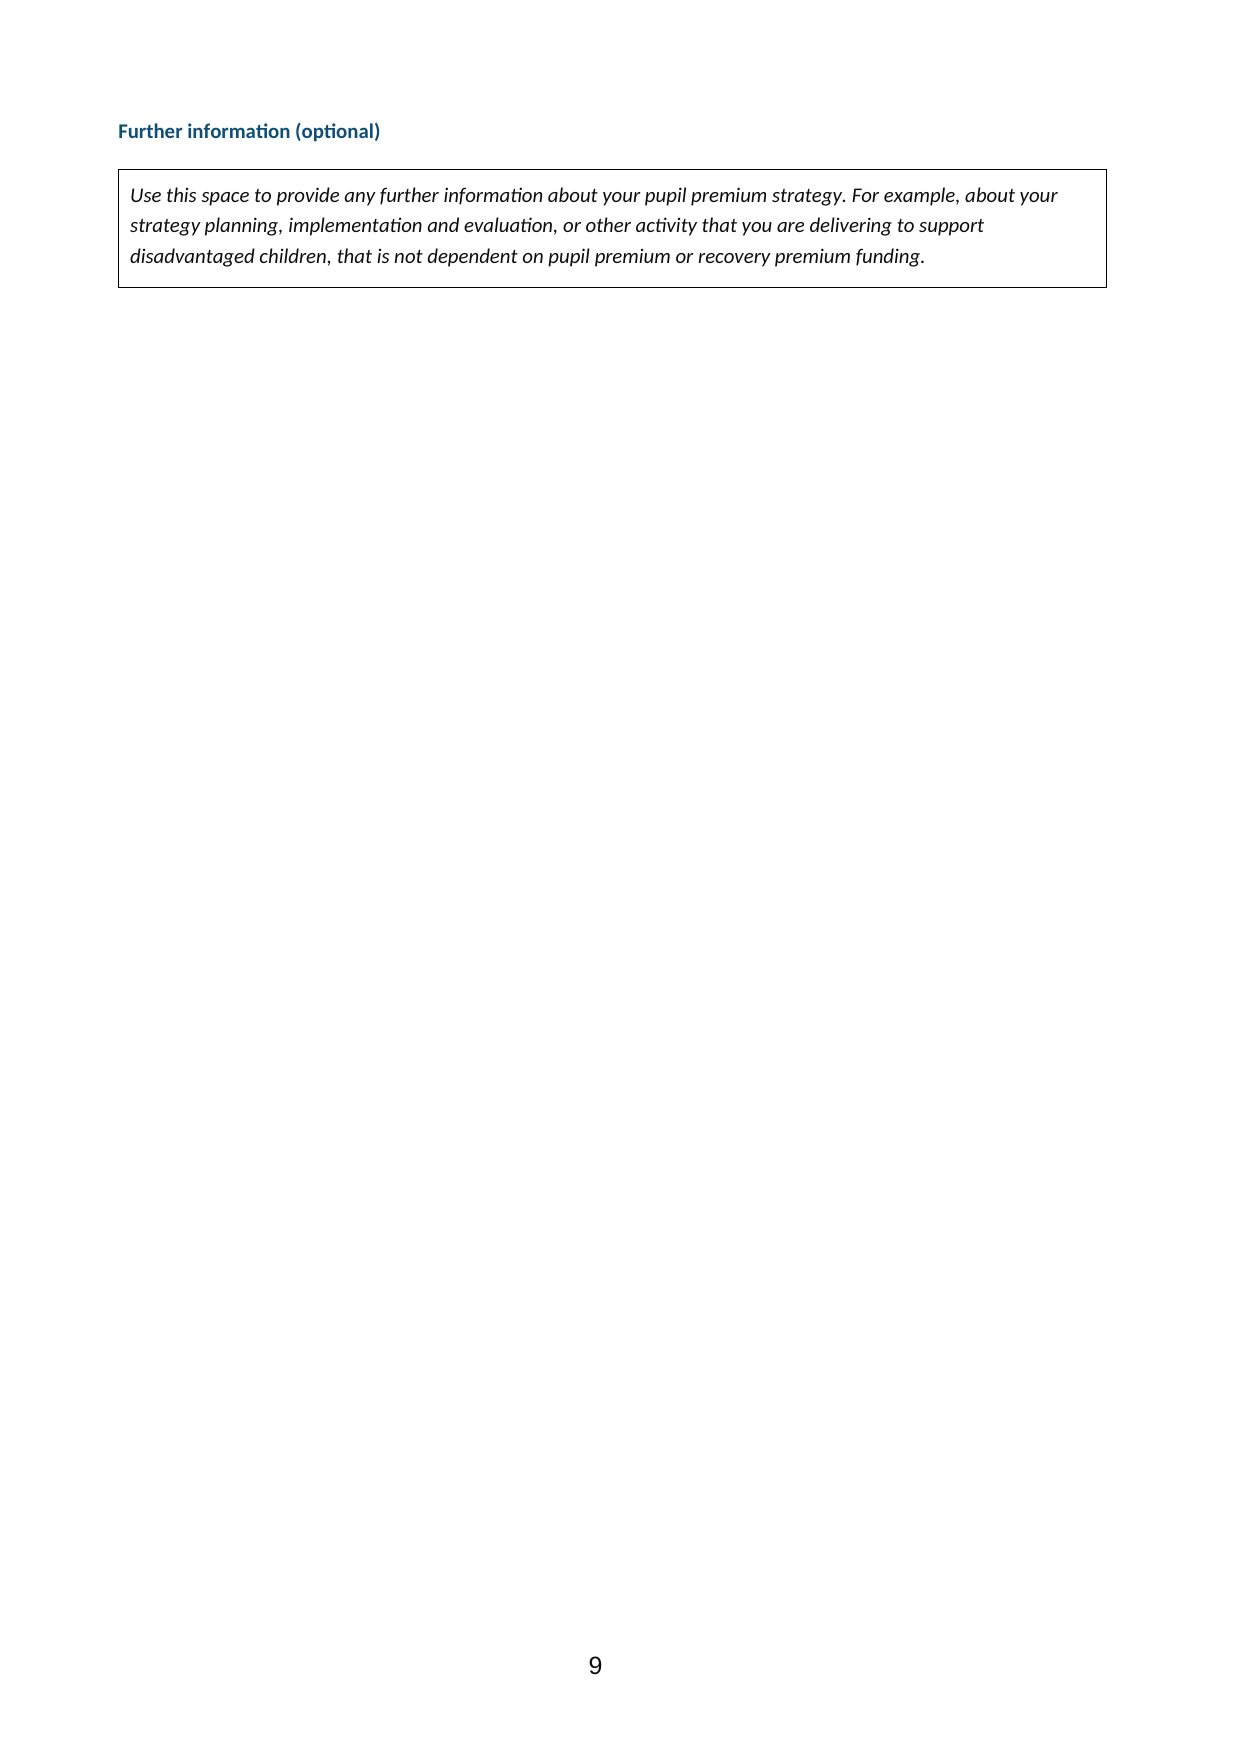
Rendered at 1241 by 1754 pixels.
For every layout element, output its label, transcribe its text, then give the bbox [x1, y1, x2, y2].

subtitle Further information (optional) [118, 118, 1107, 143]
table_header Use this space to provide any further information about your pupil premium strategy. For example, about your strategy planning, implementation and evaluation, or other activity that you are delivering to support disadvantaged children, that is not dependent on pupil premium or recovery premium funding. [119, 170, 1106, 287]
